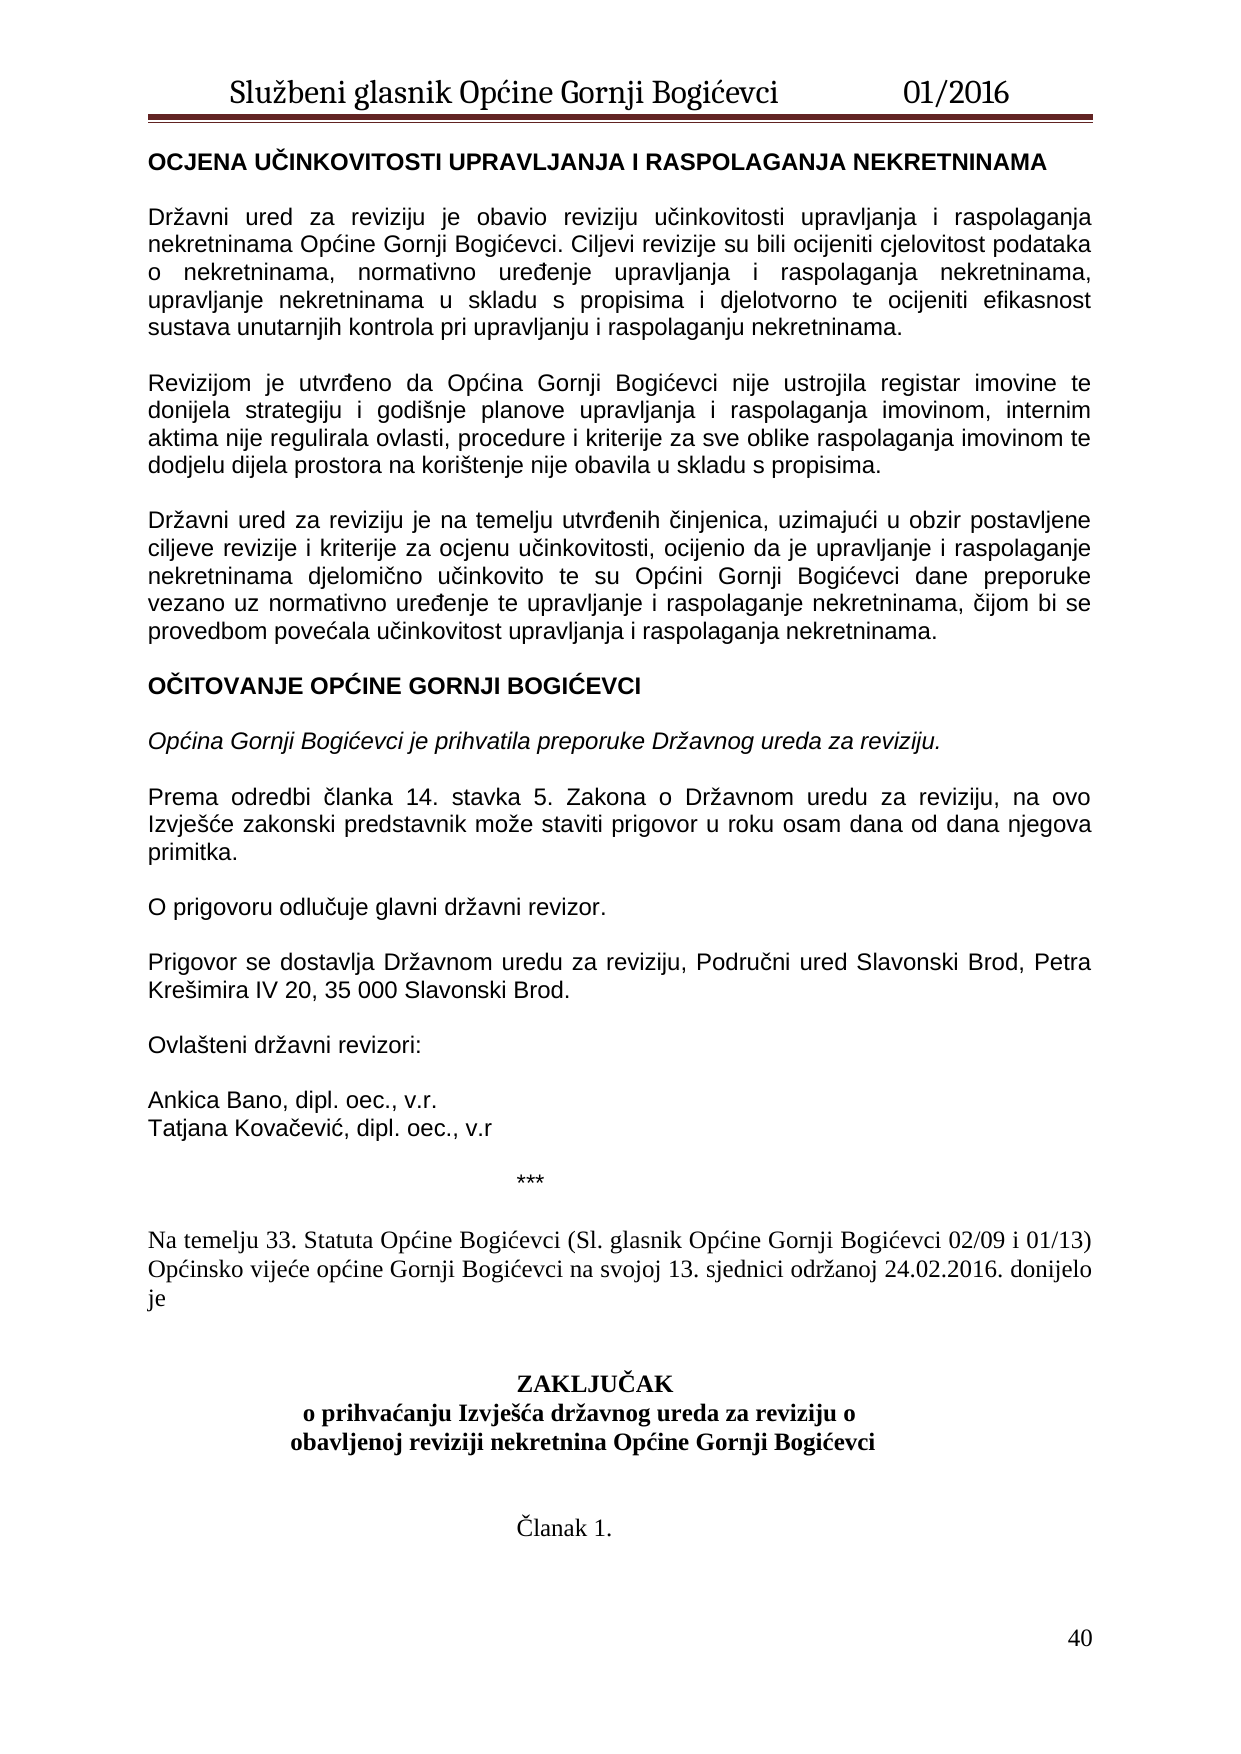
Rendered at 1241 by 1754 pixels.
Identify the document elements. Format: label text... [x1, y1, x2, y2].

text Općina Gornji Bogićevci je prihvatila preporuke Državnog ureda za reviziju. [148, 727, 1093, 755]
text Članak 1. [148, 1513, 1093, 1542]
text OČITOVANJE OPĆINE GORNJI BOGIĆEVCI [148, 672, 1093, 700]
text o prihvaćanju Izvješća državnog ureda za reviziju o [148, 1398, 1093, 1427]
text Tatjana Kovačević, dipl. oec., v.r [148, 1114, 1093, 1141]
text Na temelju 33. Statuta Općine Bogićevci (Sl. glasnik Općine Gornji Bogićevci 02/09 i 01/13) Općinsko vijeće općine Gornji Bogićevci na svojoj 13. sjednici održanoj 24.02.2016. donijelo je [148, 1225, 1093, 1312]
text OCJENA UČINKOVITOSTI UPRAVLJANJA I RASPOLAGANJA NEKRETNINAMA [148, 148, 1093, 175]
text Revizijom je utvrđeno da Općina Gornji Bogićevci nije ustrojila registar imovine te donijela strategiju i godišnje planove upravljanja i raspolaganja imovinom, internim aktima nije regulirala ovlasti, procedure i kriterije za sve oblike raspolaganja imovinom te dodjelu dijela prostora na korištenje nije obavila u skladu s propisima. [148, 368, 1093, 479]
text obavljenoj reviziji nekretnina Općine Gornji Bogićevci [148, 1427, 1093, 1455]
text Državni ured za reviziju je na temelju utvrđenih činjenica, uzimajući u obzir postavljene ciljeve revizije i kriterije za ocjenu učinkovitosti, ocijenio da je upravljanje i raspolaganje nekretninama djelomično učinkovito te su Općini Gornji Bogićevci dane preporuke vezano uz normativno uređenje te upravljanje i raspolaganje nekretninama, čijom bi se provedbom povećala učinkovitost upravljanja i raspolaganja nekretninama. [148, 506, 1093, 644]
text Ankica Bano, dipl. oec., v.r. [148, 1086, 1093, 1114]
text Prema odredbi članka 14. stavka 5. Zakona o Državnom uredu za reviziju, na ovo Izvješće zakonski predstavnik može staviti prigovor u roku osam dana od dana njegova primitka. [148, 782, 1093, 865]
text O prigovoru odlučuje glavni državni revizor. [148, 893, 1093, 921]
text Državni ured za reviziju je obavio reviziju učinkovitosti upravljanja i raspolaganja nekretninama Općine Gornji Bogićevci. Ciljevi revizije su bili ocijeniti cjelovitost podataka o nekretninama, normativno uređenje upravljanja i raspolaganja nekretninama, upravljanje nekretninama u skladu s propisima i djelotvorno te ocijeniti efikasnost sustava unutarnjih kontrola pri upravljanju i raspolaganju nekretninama. [148, 203, 1093, 341]
text Ovlašteni državni revizori: [148, 1031, 1093, 1058]
text ZAKLJUČAK [148, 1369, 1093, 1398]
text *** [148, 1169, 1093, 1197]
text Prigovor se dostavlja Državnom uredu za reviziju, Područni ured Slavonski Brod, Petra Krešimira IV 20, 35 000 Slavonski Brod. [148, 948, 1093, 1003]
